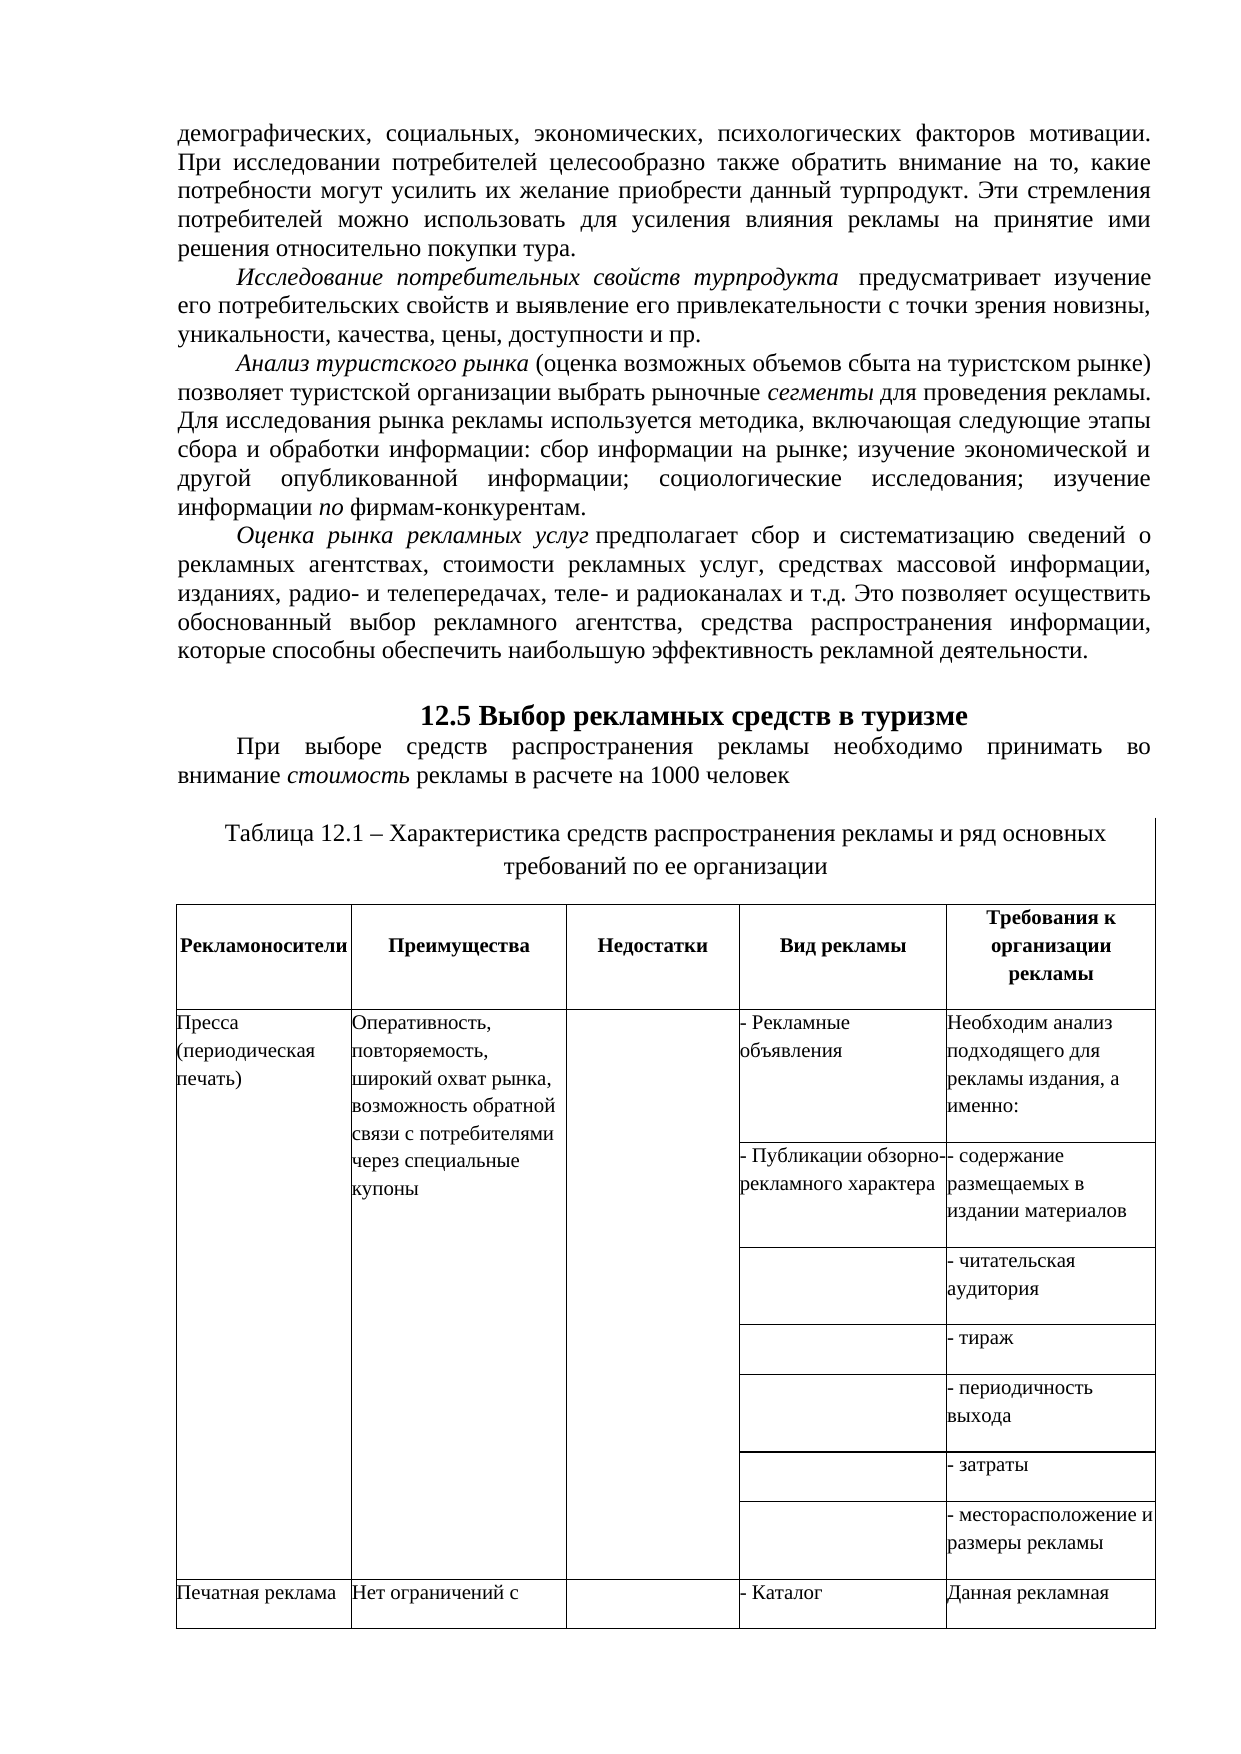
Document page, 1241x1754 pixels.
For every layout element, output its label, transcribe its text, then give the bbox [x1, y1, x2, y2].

table_cell - Рекламные объявления [740, 1010, 946, 1142]
table_cell - читательская аудитория [947, 1248, 1155, 1324]
table_cell - затраты [947, 1453, 1155, 1501]
table_cell - Публикации обзорно-рекламного характера [740, 1143, 946, 1247]
text Оценка рынка рекламных услуг предполагает сбор и систематизацию сведений о рекламных агентствах, стоимости рекламных услуг, средствах массовой информации, изданиях, радио- и телепередачах, теле- и радиоканалах и т.д. Это позволяет осуществить обоснованный выбор рекламного агентства, средства распространения информации, которые способны обеспечить наибольшую эффективность рекламной деятельности. [177, 521, 1152, 664]
table_cell - периодичность выхода [947, 1375, 1155, 1451]
table_cell Печатная реклама [177, 1580, 351, 1628]
table_cell [567, 1580, 739, 1628]
table_cell [740, 1375, 946, 1451]
table_cell Недостатки [567, 905, 739, 1009]
table_cell Оперативность, повторяемость, широкий охват рынка, возможность обратной связи с потребителями через специальные купоны [352, 1010, 566, 1578]
table_header Таблица 12.1 – Характеристика средств распространения рекламы и ряд основных требований по ее организации [176, 818, 1155, 904]
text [177, 118, 1152, 262]
table_cell - Каталог [740, 1580, 946, 1628]
table_cell Требования к организации рекламы [947, 905, 1155, 1009]
table_cell - содержание размещаемых в издании материалов [947, 1143, 1155, 1247]
table_cell - тираж [947, 1325, 1155, 1374]
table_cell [947, 1580, 1155, 1628]
table_cell Вид рекламы [740, 905, 946, 1009]
table_cell [740, 1453, 946, 1501]
table_cell [567, 1010, 739, 1578]
text 12.5 Выбор рекламных средств в туризме [177, 698, 1152, 731]
table_cell [740, 1248, 946, 1324]
table_cell Рекламоносители [177, 905, 351, 1009]
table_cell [352, 1580, 566, 1628]
table_cell [740, 1325, 946, 1374]
table_cell [740, 1502, 946, 1578]
table_cell Преимущества [352, 905, 566, 1009]
table_cell Необходим анализ подходящего для рекламы издания, а именно: [947, 1010, 1155, 1142]
table_cell Пресса (периодическая печать) [177, 1010, 351, 1578]
table_cell - месторасположение и размеры рекламы [947, 1502, 1155, 1578]
text При выборе средств распространения рекламы необходимо принимать во внимание стоимость рекламы в расчете на 1000 человек [177, 731, 1152, 789]
text Исследование потребительных свойств турпродукта предусматривает изучение его потребительских свойств и выявление его привлекательности с точки зрения новизны, уникальности, качества, цены, доступности и пр. [177, 262, 1152, 348]
text Анализ туристского рынка (оценка возможных объемов сбыта на туристском рынке) позволяет туристской организации выбрать рыночные сегменты для проведения рекламы. Для исследования рынка рекламы используется методика, включающая следующие этапы сбора и обработки информации: сбор информации на рынке; изучение экономической и другой опубликованной информации; социологические исследования; изучение информации по фирмам-конкурентам. [177, 348, 1152, 521]
